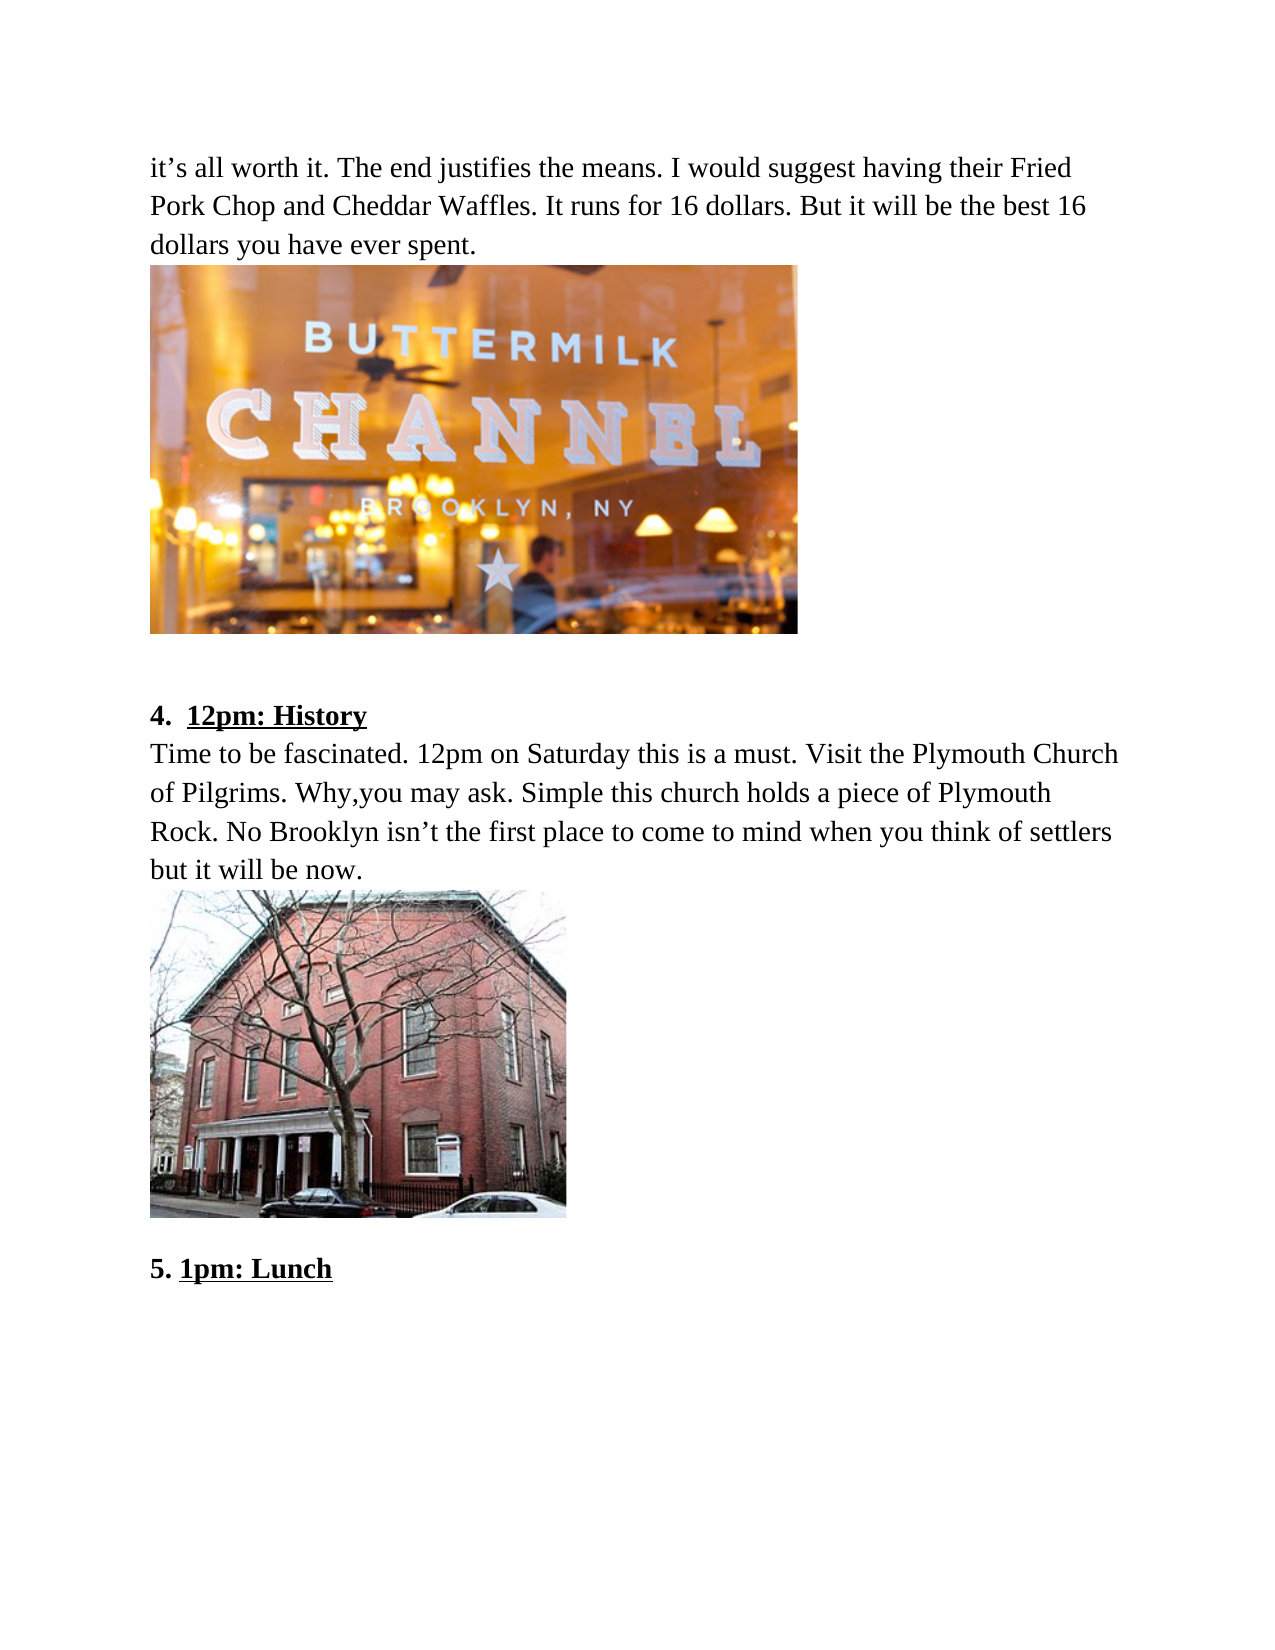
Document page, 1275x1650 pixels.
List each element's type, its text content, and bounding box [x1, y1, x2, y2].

text 5. 1pm: Lunch [150, 1252, 1125, 1285]
picture [150, 890, 567, 1218]
text Time to be fascinated. 12pm on Saturday this is a must. Visit the Plymouth Church of Pilgrims. Why,you may ask. Simple this church holds a piece of Plymouth Rock. No Brooklyn isn’t the first place to come to mind when you think of settlers but it will be now. [150, 737, 1125, 886]
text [150, 150, 1125, 261]
text 4. 12pm: History [150, 698, 1125, 732]
picture [150, 265, 798, 634]
